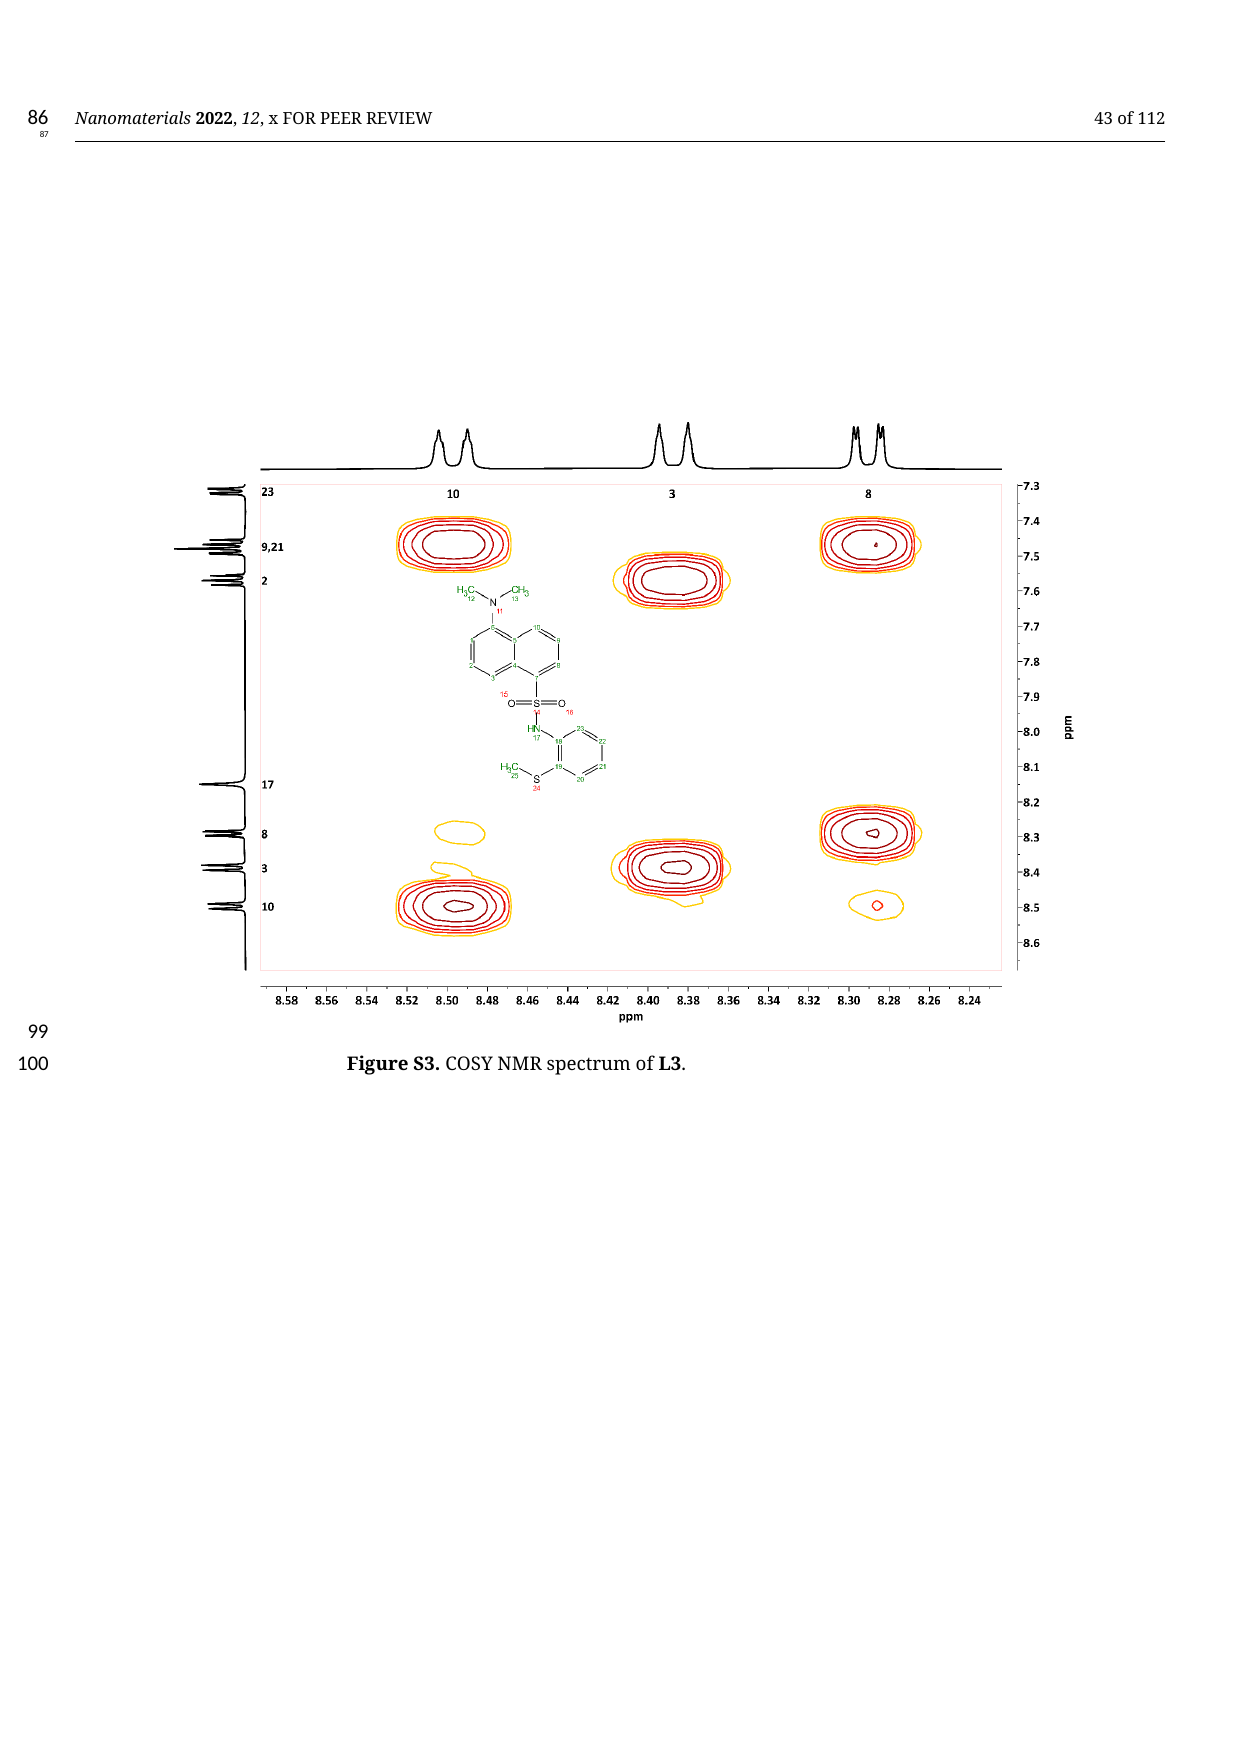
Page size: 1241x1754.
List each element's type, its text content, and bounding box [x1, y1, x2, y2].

picture [149, 373, 1091, 1039]
text Figure S3. COSY NMR spectrum of L3. [347, 1051, 1165, 1075]
